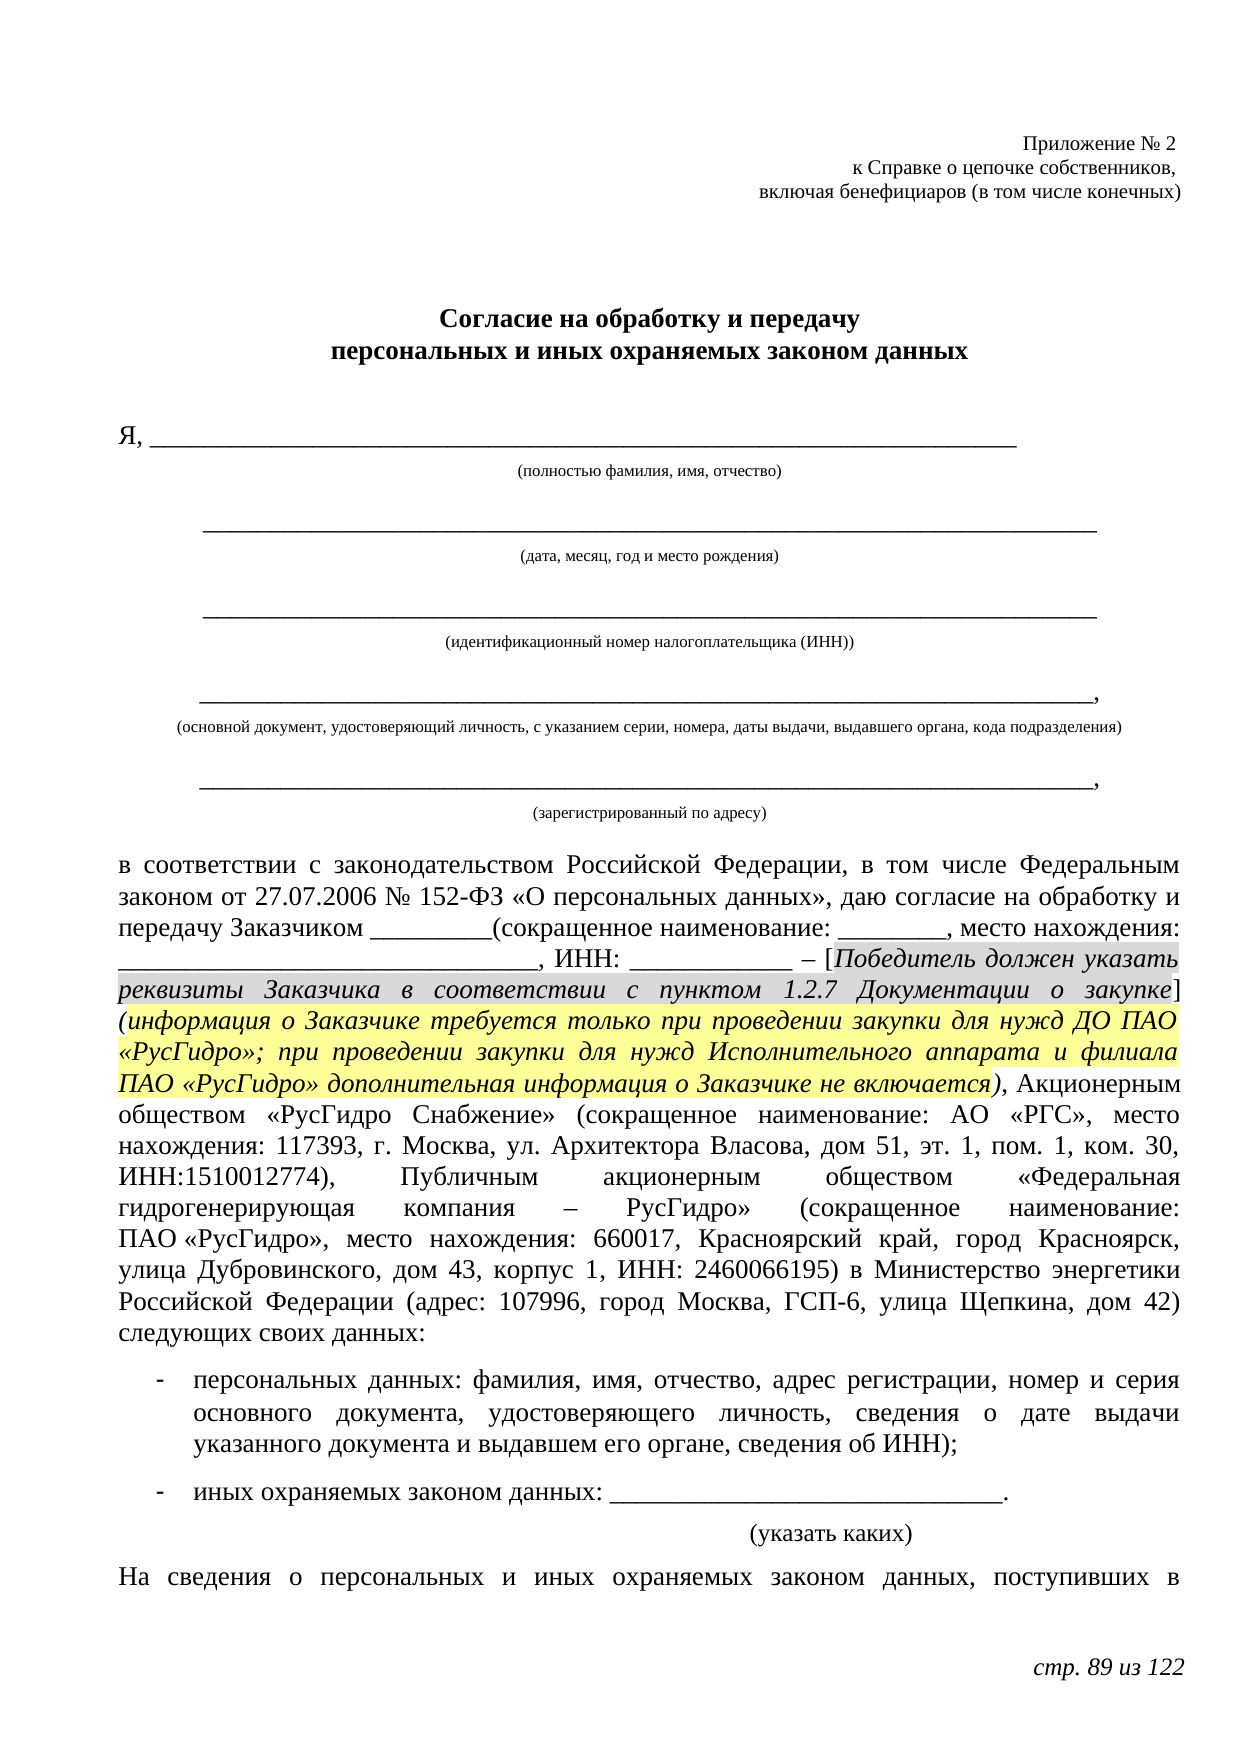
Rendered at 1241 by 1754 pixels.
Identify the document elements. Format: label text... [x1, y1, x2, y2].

text Согласие на обработку и передачу персональных и иных охраняемых законом данных [118, 303, 1181, 365]
list персональных данных: фамилия, имя, отчество, адрес регистрации, номер и серия основного документа, удостоверяющего личность, сведения о дате выдачи указанного документа и выдавшем его органе, сведения об ИНН); [156, 1359, 1181, 1459]
text __________________________________________________________________, [118, 676, 1181, 707]
text в соответствии с законодательством Российской Федерации, в том числе Федеральным законом от 27.07.2006 № 152-ФЗ «О персональных данных», даю согласие на обработку и передачу Заказчиком _________(сокращенное наименование: ________, место нахождения: _______________________________, ИНН: ____________ – [Победитель должен указать реквизиты Заказчика в соответствии с пунктом 1.2.7 Документации о закупке] (информация о Заказчике требуется только при проведении закупки для нужд ДО ПАО «РусГидро»; при проведении закупки для нужд Исполнительного аппарата и филиала ПАО «РусГидро» дополнительная информация о Заказчике не включается), Акционерным обществом «РусГидро Снабжение» (сокращенное наименование: АО «РГС», место нахождения: 117393, г. Москва, ул. Архитектора Власова, дом 51, эт. 1, пом. 1, ком. 30, ИНН:1510012774), Публичным акционерным обществом «Федеральная гидрогенерирующая компания – РусГидро» (сокращенное наименование: ПАО «РусГидро», место нахождения: 660017, Красноярский край, город Красноярск, улица Дубровинского, дом 43, корпус 1, ИНН: 2460066195) в Министерство энергетики Российской Федерации (адрес: 107996, город Москва, ГСП-6, улица Щепкина, дом 42) следующих своих данных: [118, 849, 1181, 1347]
text (дата, месяц, год и место рождения) [118, 546, 1181, 579]
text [118, 1560, 1181, 1591]
text __________________________________________________________________ [118, 504, 1181, 536]
text (указать каких) [118, 1518, 1181, 1547]
text (основной документ, удостоверяющий личность, с указанием серии, номера, даты выдачи, выдавшего органа, кода подразделения) [118, 717, 1181, 751]
text (полностью фамилия, имя, отчество) [118, 461, 1181, 494]
text __________________________________________________________________, [118, 761, 1181, 792]
text __________________________________________________________________ [118, 590, 1181, 621]
text (идентификационный номер налогоплательщика (ИНН)) [118, 632, 1181, 665]
text Я, ________________________________________________________________ [118, 419, 1181, 450]
text (зарегистрированный по адресу) [118, 803, 1181, 836]
list иных охраняемых законом данных: _____________________________. [156, 1471, 1181, 1508]
text Приложение № 2 к Справке о цепочке собственников, включая бенефициаров (в том числе конечных) [118, 131, 1181, 203]
